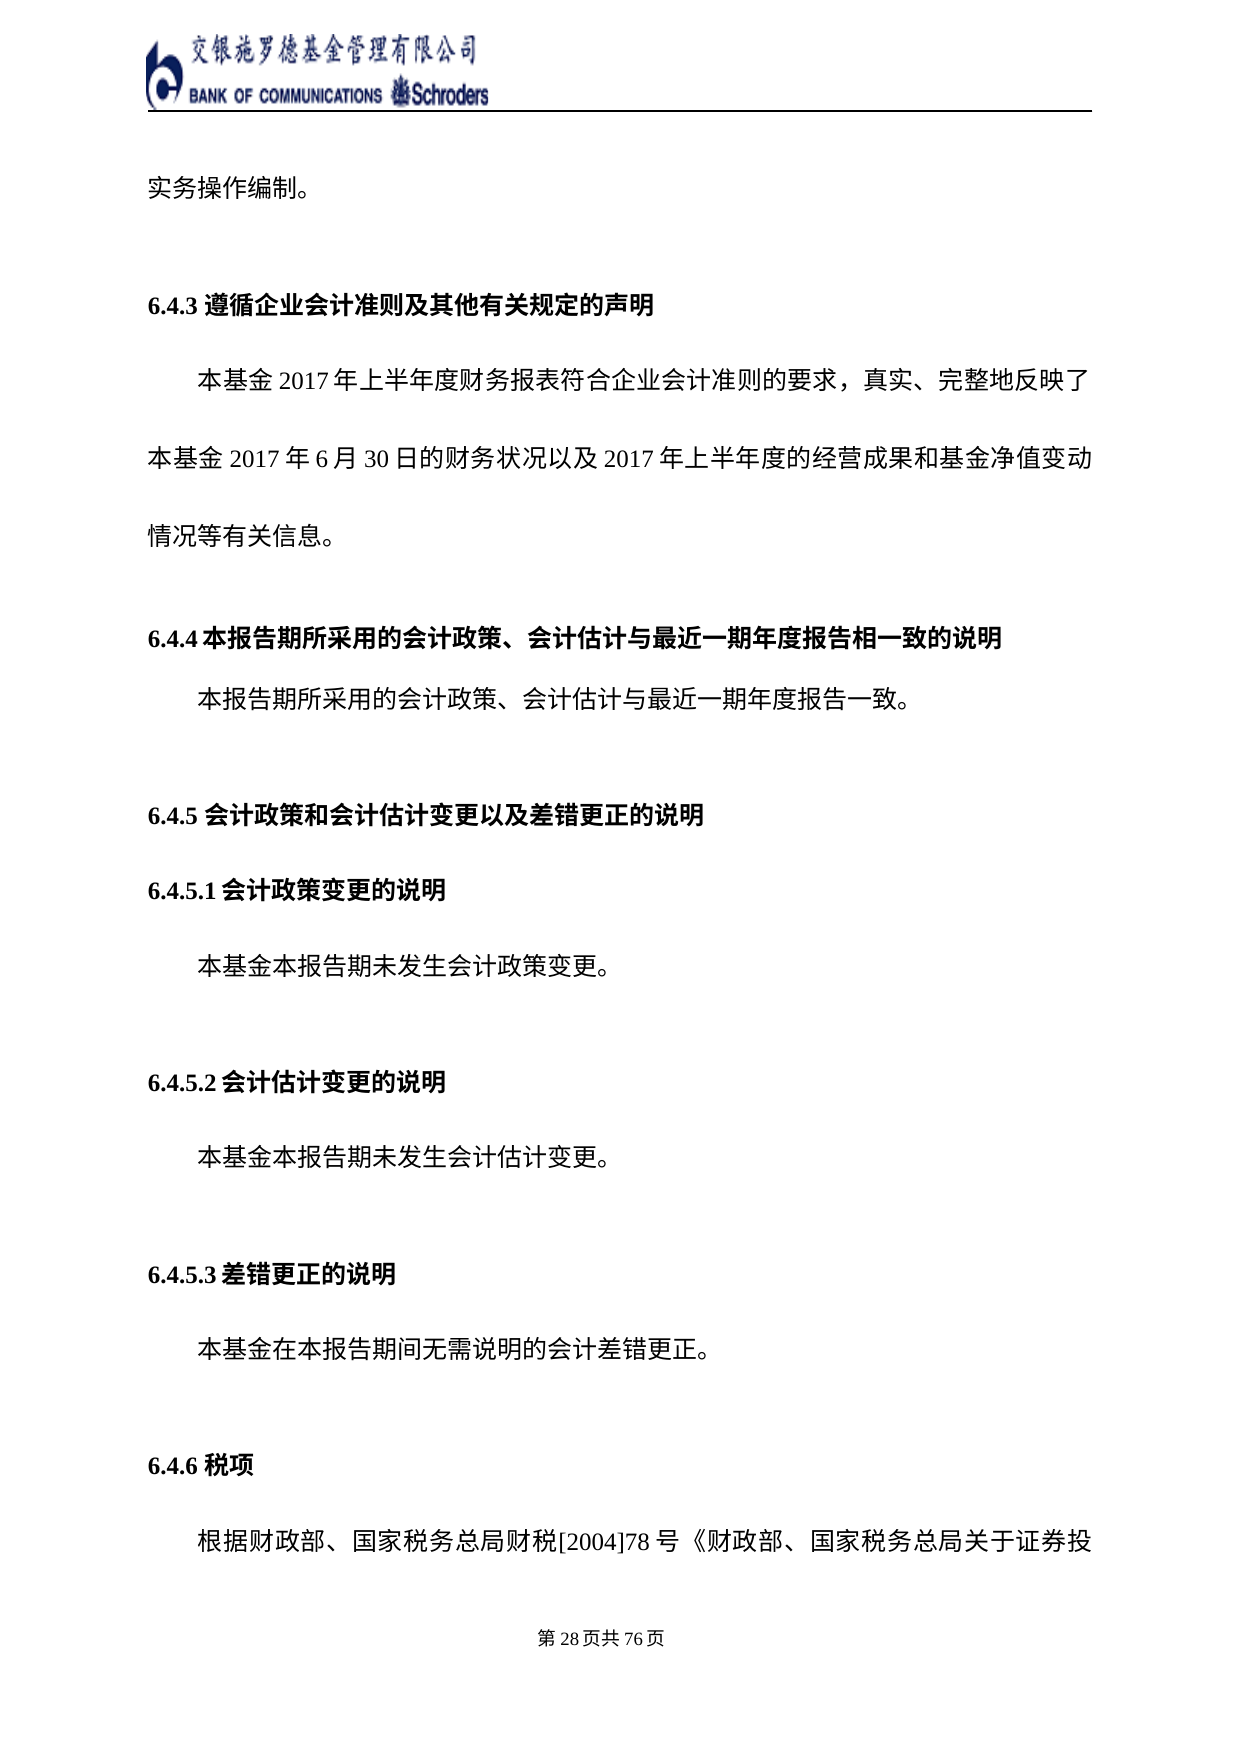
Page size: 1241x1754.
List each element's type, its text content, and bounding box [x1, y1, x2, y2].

text 6.4.5.3差错更正的说明 [148, 1240, 1092, 1305]
text 6.4.4本报告期所采用的会计政策、会计估计与最近一期年度报告相一致的说明 [148, 618, 1092, 654]
text 本报告期所采用的会计政策、会计估计与最近一期年度报告一致。 [148, 665, 1092, 730]
text 6.4.3 遵循企业会计准则及其他有关规定的声明 [148, 271, 1092, 336]
text 6.4.5.1会计政策变更的说明 [148, 856, 1092, 921]
text 本基金在本报告期间无需说明的会计差错更正。 [148, 1315, 1092, 1380]
text 6.4.5 会计政策和会计估计变更以及差错更正的说明 [148, 781, 1092, 846]
text 本基金本报告期未发生会计估计变更。 [148, 1123, 1092, 1188]
text 6.4.5.2会计估计变更的说明 [148, 1048, 1092, 1113]
text 本基金本报告期未发生会计政策变更。 [148, 932, 1092, 997]
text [148, 154, 1092, 219]
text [148, 1507, 1092, 1572]
text 本基金2017年上半年度财务报表符合企业会计准则的要求，真实、完整地反映了本基金2017年6月30日的财务状况以及2017年上半年度的经营成果和基金净值变动情况等有关信息。 [148, 346, 1092, 567]
text 6.4.6 税项 [148, 1431, 1092, 1496]
picture [146, 34, 489, 110]
